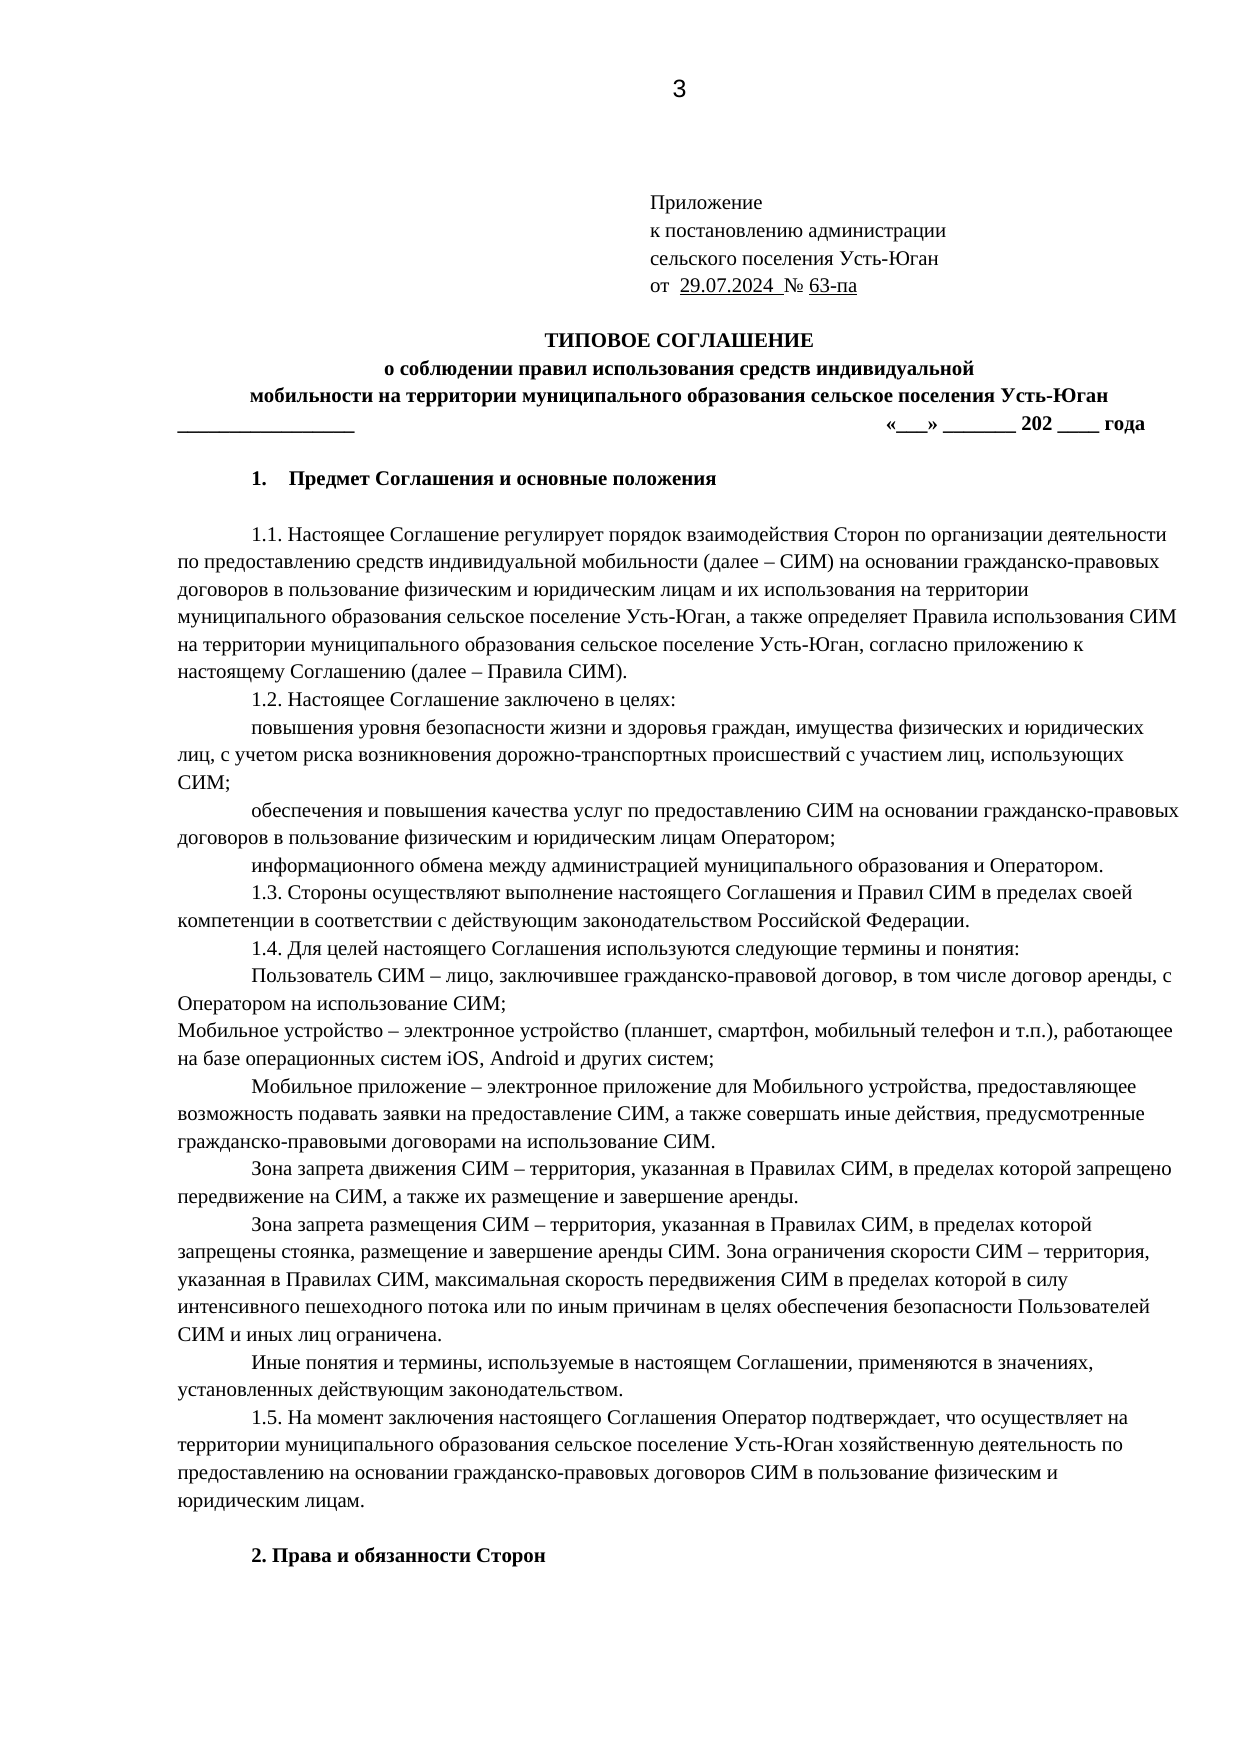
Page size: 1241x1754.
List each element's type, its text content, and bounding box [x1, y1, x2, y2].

text мобильности на территории муниципального образования сельское поселения Усть-Юган [177, 383, 1181, 407]
text обеспечения и повышения качества услуг по предоставлению СИМ на основании гражданско-правовых договоров в пользование физическим и юридическим лицам Оператором; [177, 797, 1181, 849]
text Мобильное устройство – электронное устройство (планшет, смартфон, мобильный телефон и т.п.), работающее на базе операционных систем iOS, Android и других систем; [177, 1018, 1181, 1070]
text Мобильное приложение – электронное приложение для Мобильного устройства, предоставляющее возможность подавать заявки на предоставление СИМ, а также совершать иные действия, предусмотренные гражданско-правовыми договорами на использование СИМ. [177, 1073, 1181, 1153]
text информационного обмена между администрацией муниципального образования и Оператором. [177, 853, 1181, 877]
text 1.3. Стороны осуществляют выполнение настоящего Соглашения и Правил СИМ в пределах своей компетенции в соответствии с действующим законодательством Российской Федерации. [177, 880, 1181, 932]
list Предмет Соглашения и основные положения [251, 466, 1181, 490]
text сельского поселения Усть-Юган [177, 245, 1181, 269]
text 1.4. Для целей настоящего Соглашения используются следующие термины и понятия: [177, 936, 1181, 959]
text Приложение [177, 190, 1181, 214]
text Зона запрета размещения СИМ – территория, указанная в Правилах СИМ, в пределах которой запрещены стоянка, размещение и завершение аренды СИМ. Зона ограничения скорости СИМ – территория, указанная в Правилах СИМ, максимальная скорость передвижения СИМ в пределах которой в силу интенсивного пешеходного потока или по иным причинам в целях обеспечения безопасности Пользователей СИМ и иных лиц ограничена. [177, 1212, 1181, 1346]
text 1.2. Настоящее Соглашение заключено в целях: [177, 687, 1181, 711]
text от 29.07.2024 № 63-па [177, 273, 1181, 297]
text повышения уровня безопасности жизни и здоровья граждан, имущества физических и юридических лиц, с учетом риска возникновения дорожно-транспортных происшествий с участием лиц, использующих СИМ; [177, 715, 1181, 794]
text о соблюдении правил использования средств индивидуальной [177, 356, 1181, 380]
text Пользователь СИМ – лицо, заключившее гражданско-правовой договор, в том числе договор аренды, с Оператором на использование СИМ; [177, 963, 1181, 1015]
text ТИПОВОЕ СОГЛАШЕНИЕ [177, 328, 1181, 352]
text _________________ «___» _______ 202 ____ года [177, 411, 1181, 435]
text 1.5. На момент заключения настоящего Соглашения Оператор подтверждает, что осуществляет на территории муниципального образования сельское поселение Усть-Юган хозяйственную деятельность по предоставлению на основании гражданско-правовых договоров СИМ в пользование физическим и юридическим лицам. [177, 1405, 1181, 1512]
text 2. Права и обязанности Сторон [177, 1543, 1181, 1567]
text Зона запрета движения СИМ – территория, указанная в Правилах СИМ, в пределах которой запрещено передвижение на СИМ, а также их размещение и завершение аренды. [177, 1156, 1181, 1208]
text к постановлению администрации [177, 218, 1181, 242]
text Иные понятия и термины, используемые в настоящем Соглашении, применяются в значениях, установленных действующим законодательством. [177, 1349, 1181, 1401]
text 1.1. Настоящее Соглашение регулирует порядок взаимодействия Сторон по организации деятельности по предоставлению средств индивидуальной мобильности (далее – СИМ) на основании гражданско-правовых договоров в пользование физическим и юридическим лицам и их использования на территории муниципального образования сельское поселение Усть-Юган, а также определяет Правила использования СИМ на территории муниципального образования сельское поселение Усть-Юган, согласно приложению к настоящему Соглашению (далее – Правила СИМ). [177, 521, 1181, 683]
